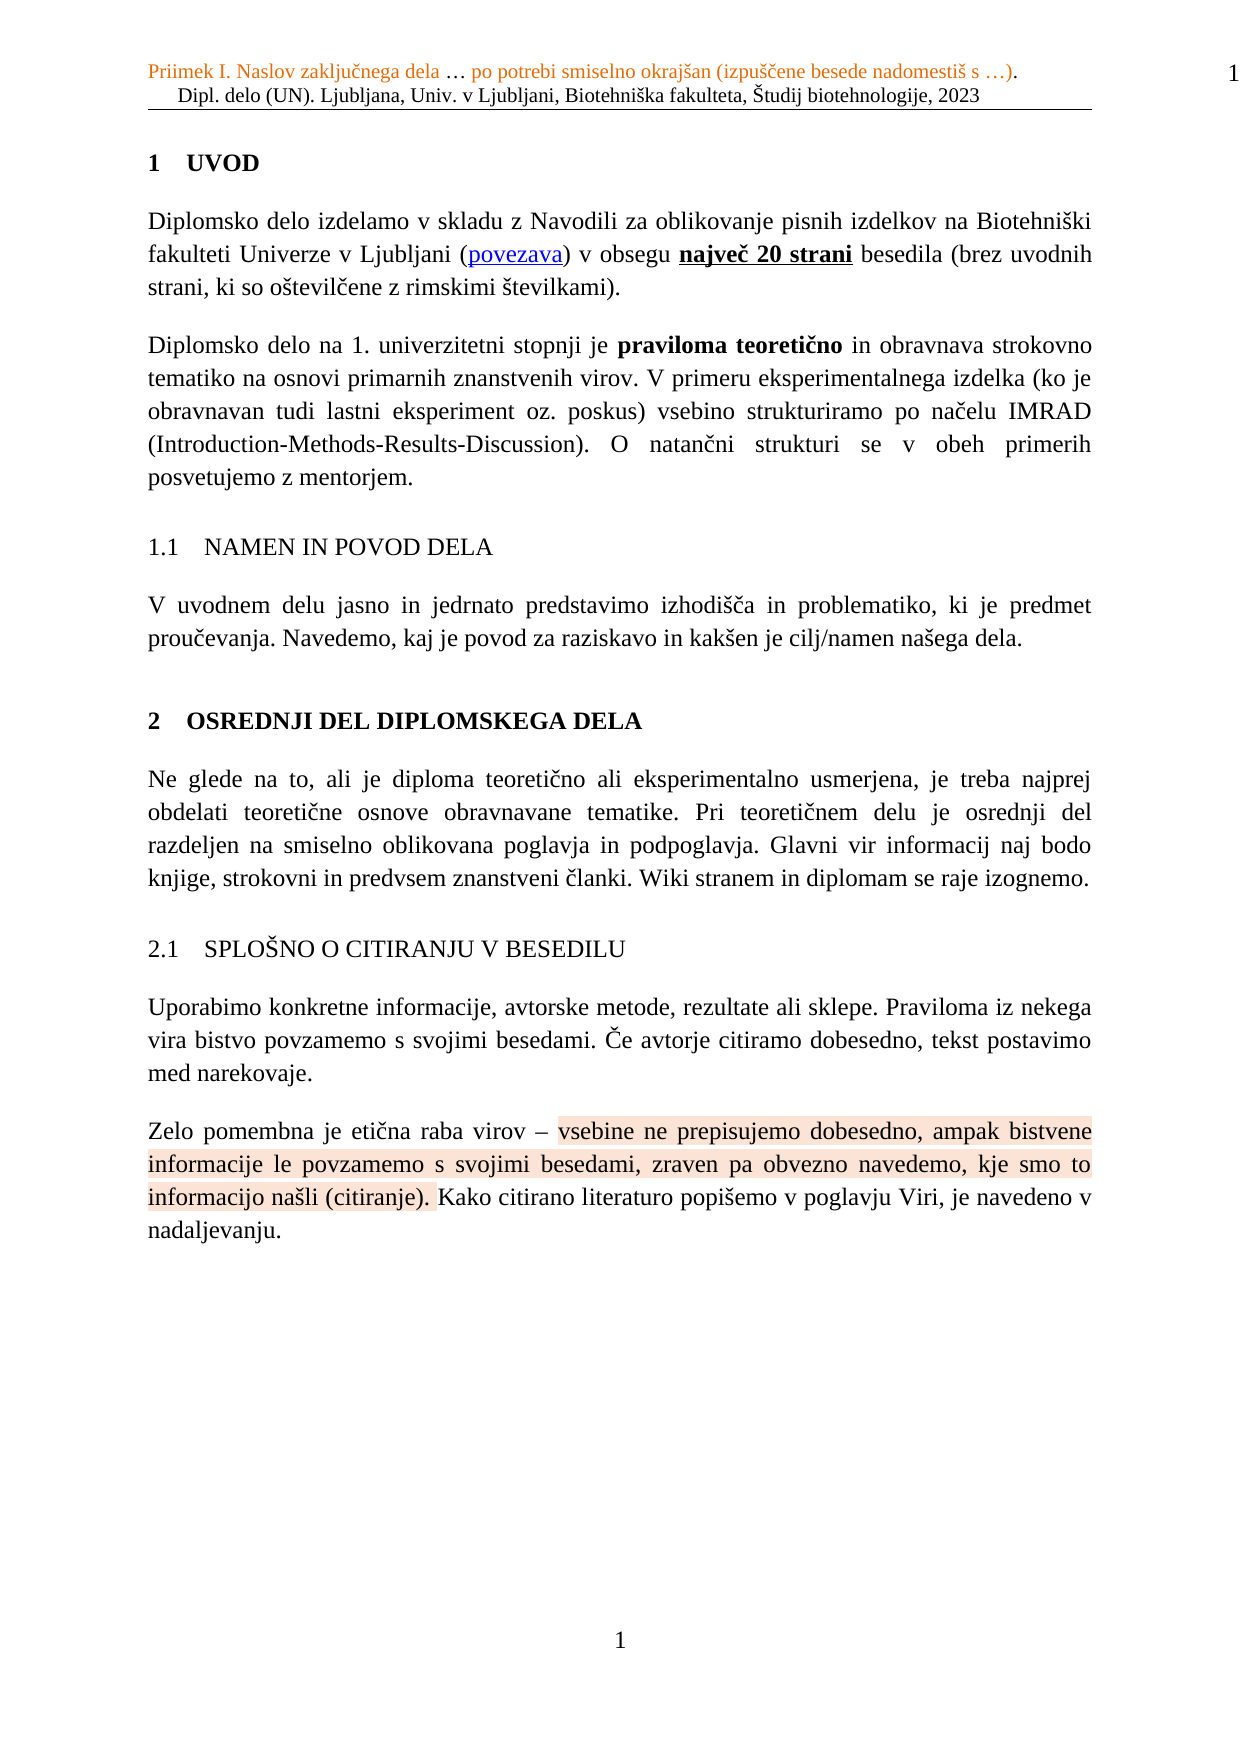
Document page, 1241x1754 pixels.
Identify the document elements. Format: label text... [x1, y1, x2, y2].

text Diplomsko delo izdelamo v skladu z Navodili za oblikovanje pisnih izdelkov na Biotehniški fakulteti Univerze v Ljubljani (povezava) v obsegu največ 20 strani besedila (brez uvodnih strani, ki so oštevilčene z rimskimi številkami). [148, 206, 1092, 301]
subtitle OSREDNJI DEL DIPLOMSKEGA DELA [148, 706, 1092, 735]
subtitle SPLOŠNO O CITIRANJU V BESEDILU [148, 934, 1092, 963]
text Zelo pomembna je etična raba virov – vsebine ne prepisujemo dobesedno, ampak bistvene informacije le povzamemo s svojimi besedami, zraven pa obvezno navedemo, kje smo to informacijo našli (citiranje). Kako citirano literaturo popišemo v poglavju Viri, je navedeno v nadaljevanju. [148, 1178, 1092, 1244]
text Zelo pomembna je etična raba virov – vsebine ne prepisujemo dobesedno, ampak bistvene informacije le povzamemo s svojimi besedami, zraven pa obvezno navedemo, kje smo to informacijo našli (citiranje). Kako citirano literaturo popišemo v poglavju Viri, je navedeno v nadaljevanju. [148, 1116, 1092, 1149]
subtitle NAMEN IN POVOD DELA [148, 532, 1092, 561]
text Diplomsko delo na 1. univerzitetni stopnji je praviloma teoretično in obravnava strokovno tematiko na osnovi primarnih znanstvenih virov. V primeru eksperimentalnega izdelka (ko je obravnavan tudi lastni eksperiment oz. poskus) vsebino strukturiramo po načelu IMRAD (Introduction-Methods-Results-Discussion). O natančni strukturi se v obeh primerih posvetujemo z mentorjem. [148, 330, 1092, 491]
text Uporabimo konkretne informacije, avtorske metode, rezultate ali sklepe. Praviloma iz nekega vira bistvo povzamemo s svojimi besedami. Če avtorje citiramo dobesedno, tekst postavimo med narekovaje. [148, 992, 1092, 1087]
text V uvodnem delu jasno in jedrnato predstavimo izhodišča in problematiko, ki je predmet proučevanja. Navedemo, kaj je povod za raziskavo in kakšen je cilj/namen našega dela. [148, 590, 1092, 652]
text Ne glede na to, ali je diploma teoretično ali eksperimentalno usmerjena, je treba najprej obdelati teoretične osnove obravnavane tematike. Pri teoretičnem delu je osrednji del razdeljen na smiselno oblikovana poglavja in podpoglavja. Glavni vir informacij naj bodo knjige, strokovni in predvsem znanstveni članki. Wiki stranem in diplomam se raje izognemo. [148, 764, 1092, 892]
subtitle UVOD [148, 148, 1092, 176]
